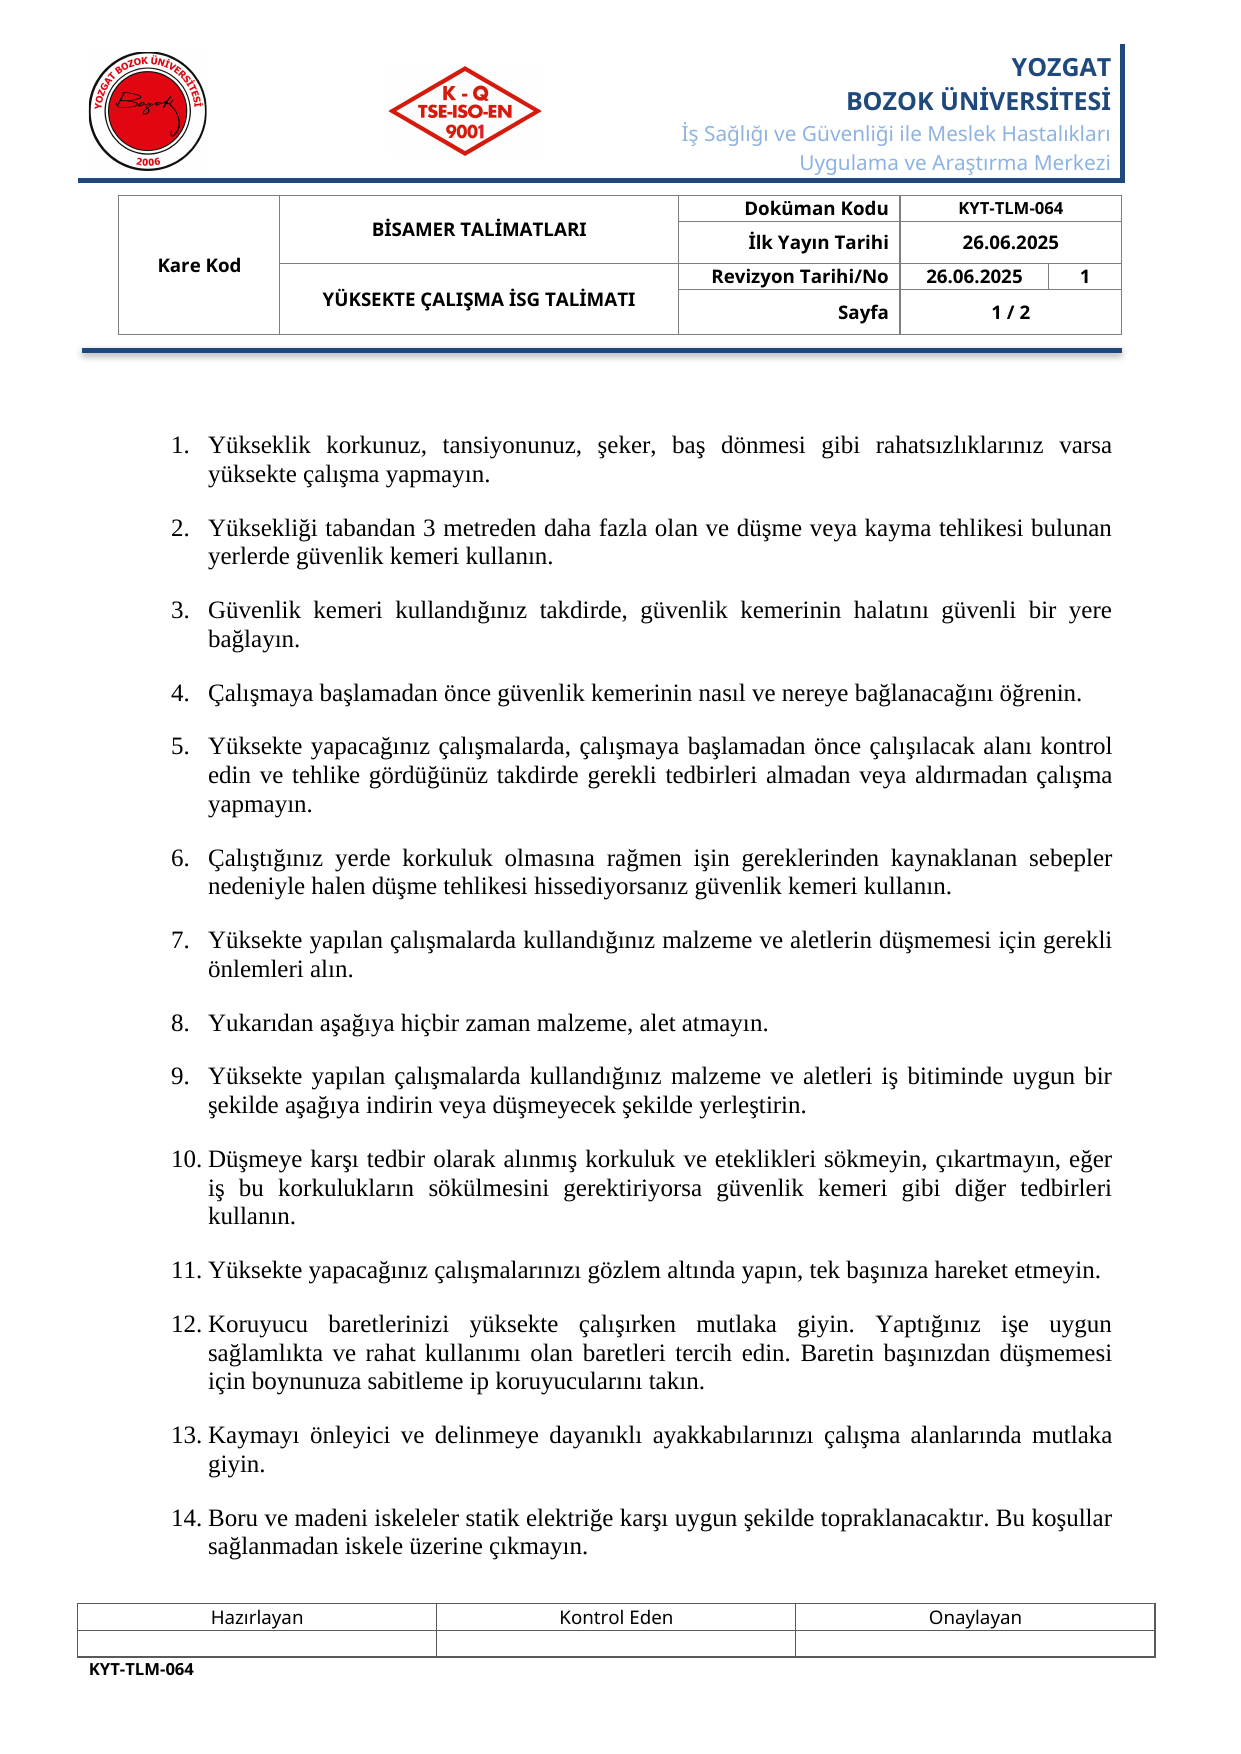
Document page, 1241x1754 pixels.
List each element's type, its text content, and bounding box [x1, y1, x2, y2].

list Yüksekte yapılan çalışmalarda kullandığınız malzeme ve aletleri iş bitiminde uygun bir şekilde aşağıya indirin veya düşmeyecek şekilde yerleştirin. [171, 1061, 1113, 1119]
list Çalıştığınız yerde korkuluk olmasına rağmen işin gereklerinden kaynaklanan sebepler nedeniyle halen düşme tehlikesi hissediyorsanız güvenlik kemeri kullanın. [171, 843, 1113, 900]
list Düşmeye karşı tedbir olarak alınmış korkuluk ve eteklikleri sökmeyin, çıkartmayın, eğer iş bu korkulukların sökülmesini gerektiriyorsa güvenlik kemeri gibi diğer tedbirleri kullanın. [171, 1144, 1113, 1230]
list Yüksekliği tabandan 3 metreden daha fazla olan ve düşme veya kayma tehlikesi bulunan yerlerde güvenlik kemeri kullanın. [171, 513, 1113, 570]
list Güvenlik kemeri kullandığınız takdirde, güvenlik kemerinin halatını güvenli bir yere bağlayın. [171, 595, 1113, 653]
list Yüksekte yapacağınız çalışmalarınızı gözlem altında yapın, tek başınıza hareket etmeyin. [171, 1255, 1113, 1284]
picture [88, 52, 207, 171]
list Yüksekte yapacağınız çalışmalarda, çalışmaya başlamadan önce çalışılacak alanı kontrol edin ve tehlike gördüğünüz takdirde gerekli tedbirleri almadan veya aldırmadan çalışma yapmayın. [171, 731, 1113, 818]
list Yüksekte yapılan çalışmalarda kullandığınız malzeme ve aletlerin düşmemesi için gerekli önlemleri alın. [171, 925, 1113, 983]
list Kaymayı önleyici ve delinmeye dayanıklı ayakkabılarınızı çalışma alanlarında mutlaka giyin. [171, 1420, 1113, 1478]
list Çalışmaya başlamadan önce güvenlik kemerinin nasıl ve nereye bağlanacağını öğrenin. [171, 678, 1113, 706]
list Koruyucu baretlerinizi yüksekte çalışırken mutlaka giyin. Yaptığınız işe uygun sağlamlıkta ve rahat kullanımı olan baretleri tercih edin. Baretin başınızdan düşmemesi için boynunuza sabitleme ip koruyucularını takın. [171, 1309, 1113, 1395]
list Yükseklik korkunuz, tansiyonunuz, şeker, baş dönmesi gibi rahatsızlıklarınız varsa yüksekte çalışma yapmayın. [171, 430, 1113, 488]
list Yukarıdan aşağıya hiçbir zaman malzeme, alet atmayın. [171, 1008, 1113, 1036]
list Boru ve madeni iskeleler statik elektriğe karşı uygun şekilde topraklanacaktır. Bu koşullar sağlanmadan iskele üzerine çıkmayın. [171, 1503, 1113, 1560]
picture [388, 66, 542, 156]
